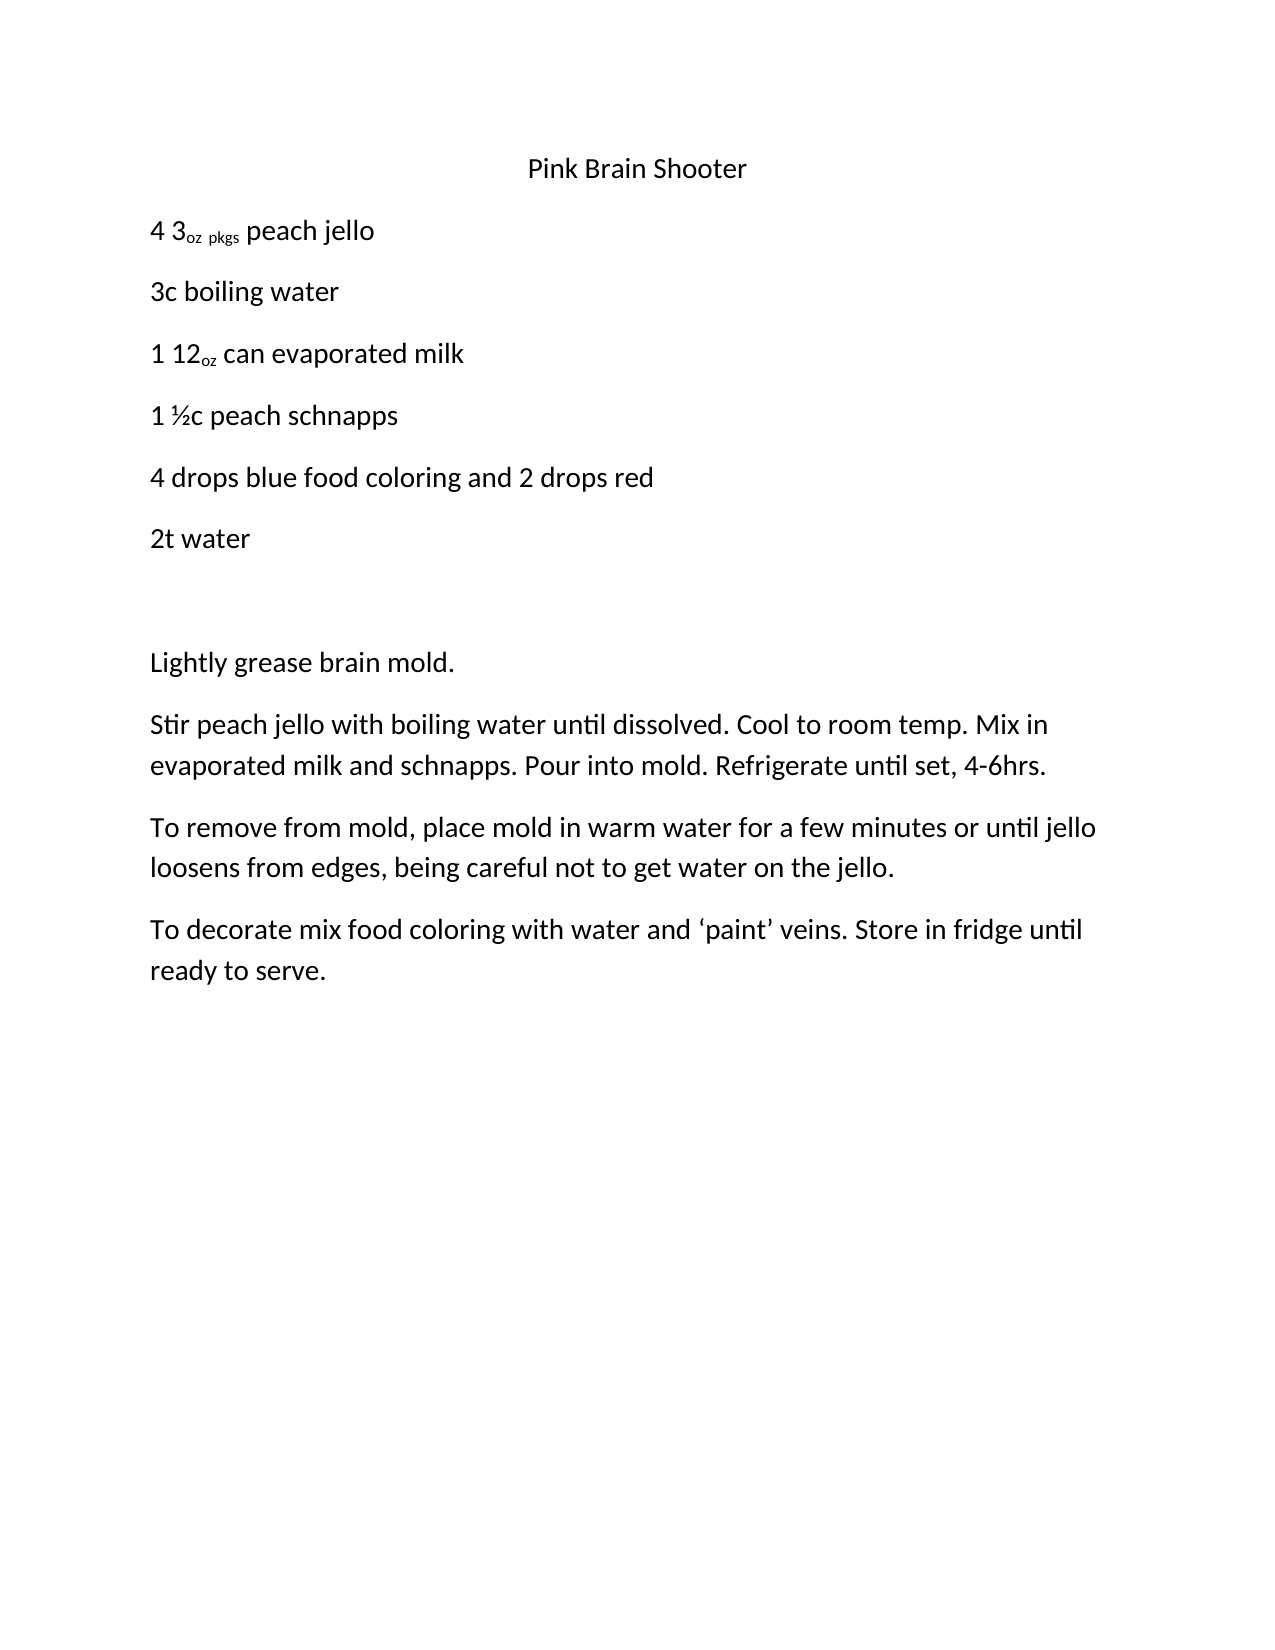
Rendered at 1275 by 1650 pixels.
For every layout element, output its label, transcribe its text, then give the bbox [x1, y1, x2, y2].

text To remove from mold, place mold in warm water for a few minutes or until jello loosens from edges, being careful not to get water on the jello. [150, 809, 1125, 885]
text 4 drops blue food coloring and 2 drops red [150, 459, 1125, 494]
text To decorate mix food coloring with water and ‘paint’ veins. Store in fridge until ready to serve. [150, 911, 1125, 988]
text Lightly grease brain mold. [150, 644, 1125, 680]
text 1 ½c peach schnapps [150, 397, 1125, 433]
text Pink Brain Shooter [150, 150, 1125, 186]
text 1 12oz can evaporated milk [150, 335, 1125, 371]
text 4 3oz pkgs peach jello [150, 212, 1125, 247]
text 2t water [150, 521, 1125, 556]
text 3c boiling water [150, 273, 1125, 309]
text Stir peach jello with boiling water until dissolved. Cool to room temp. Mix in evaporated milk and schnapps. Pour into mold. Refrigerate until set, 4-6hrs. [150, 706, 1125, 782]
